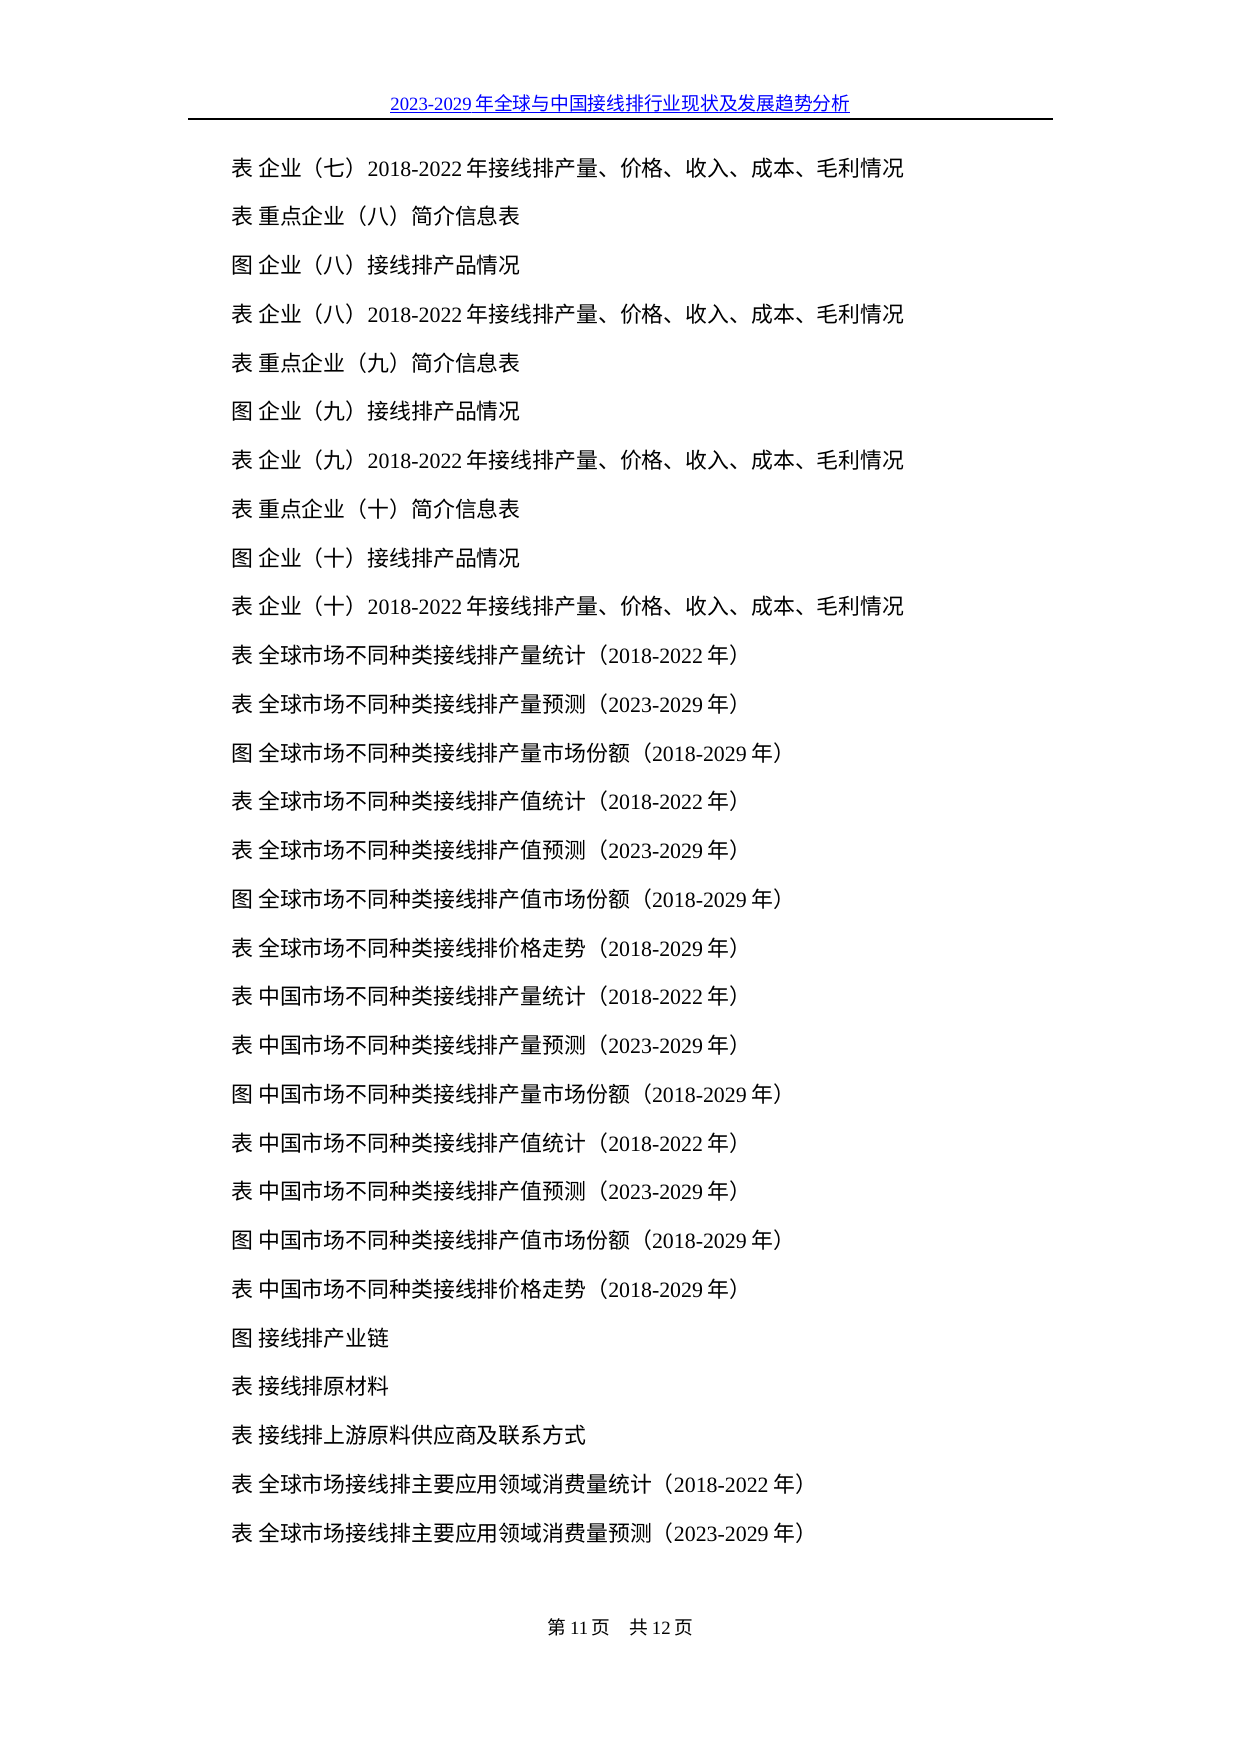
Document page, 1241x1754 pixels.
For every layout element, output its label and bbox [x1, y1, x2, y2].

text [187, 150, 1053, 1548]
